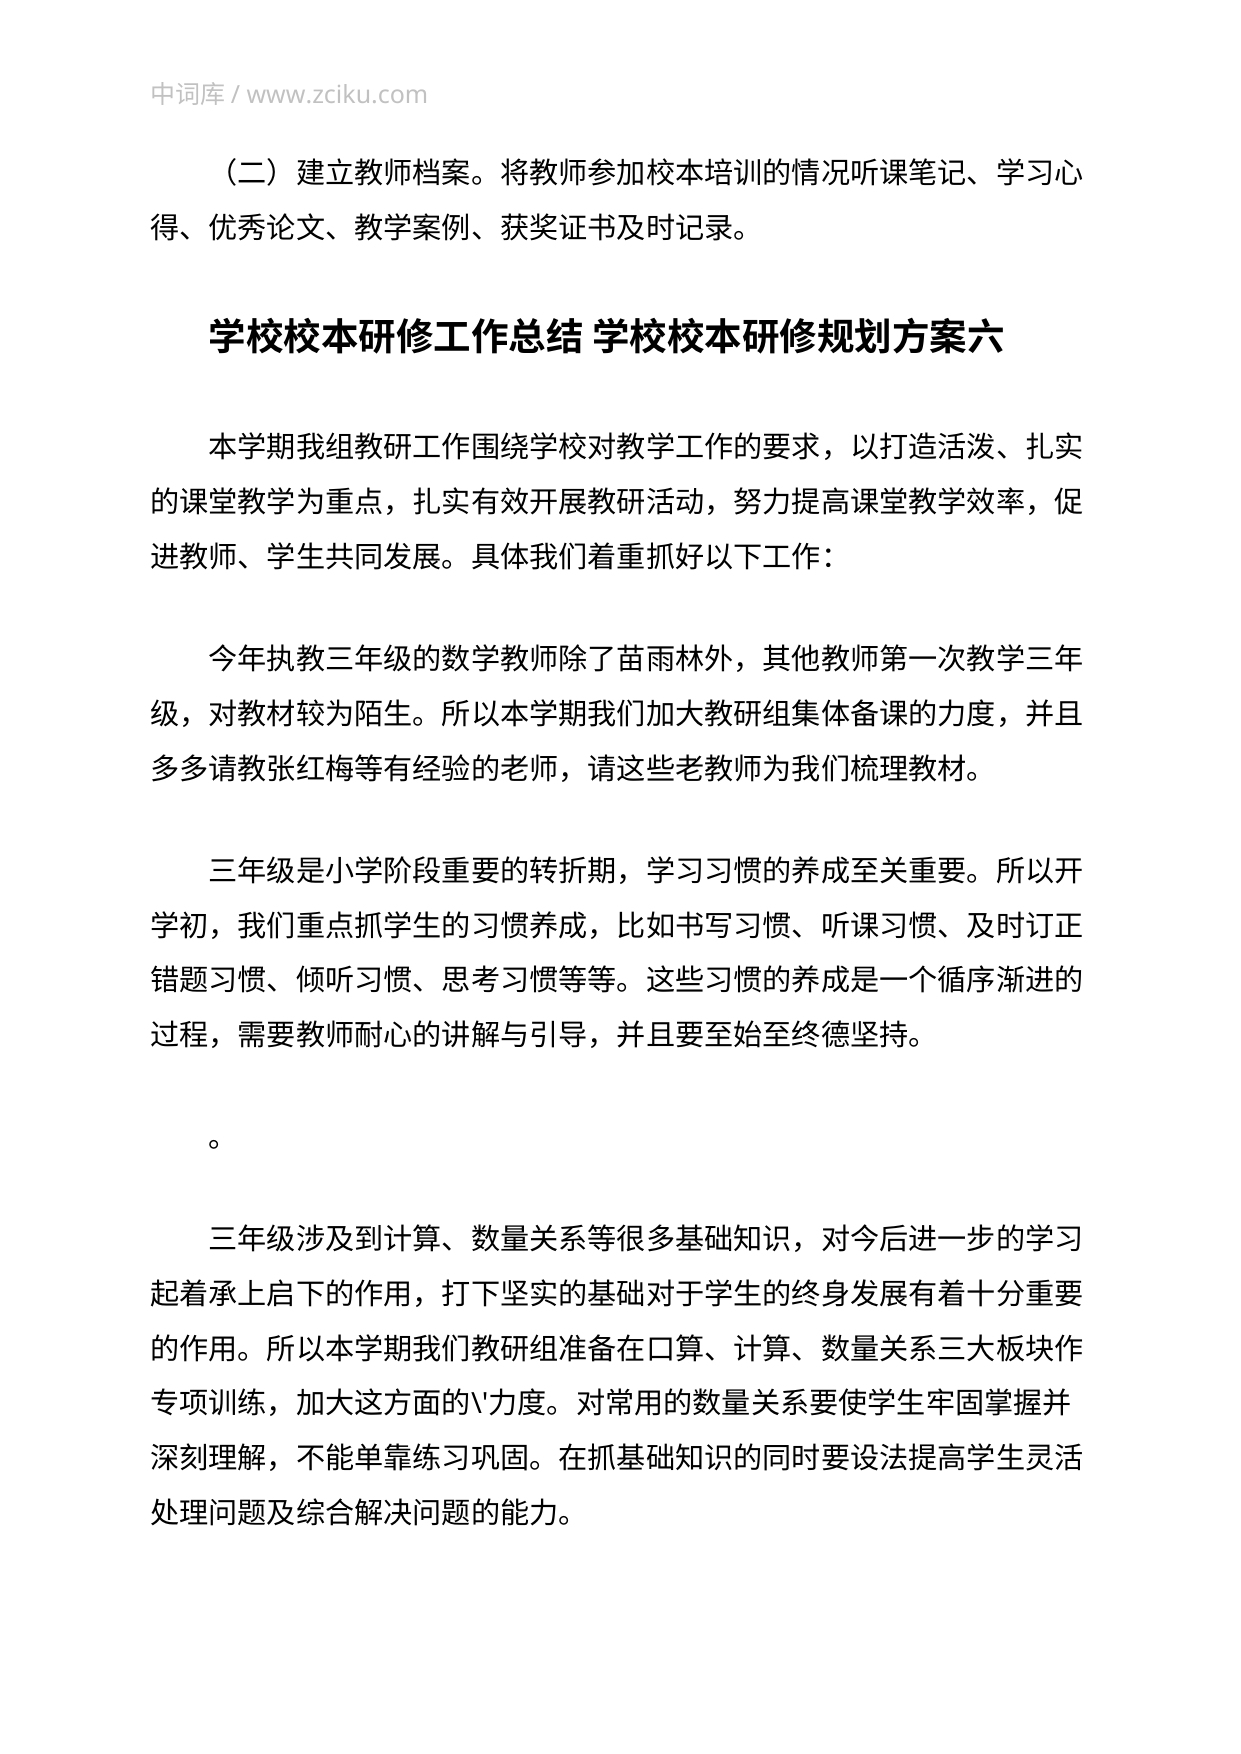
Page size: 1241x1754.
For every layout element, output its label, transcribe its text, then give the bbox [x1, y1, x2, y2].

text 三年级是小学阶段重要的转折期，学习习惯的养成至关重要。所以开学初，我们重点抓学生的习惯养成，比如书写习惯、听课习惯、及时订正错题习惯、倾听习惯、思考习惯等等。这些习惯的养成是一个循序渐进的过程，需要教师耐心的讲解与引导，并且要至始至终德坚持。 [150, 847, 1090, 1054]
text （二）建立教师档案。将教师参加校本培训的情况听课笔记、学习心得、优秀论文、教学案例、获奖证书及时记录。 [150, 150, 1090, 247]
text 学校校本研修工作总结 学校校本研修规划方案六 [150, 307, 1090, 361]
text 今年执教三年级的数学教师除了苗雨林外，其他教师第一次教学三年级，对教材较为陌生。所以本学期我们加大教研组集体备课的力度，并且多多请教张红梅等有经验的老师，请这些老教师为我们梳理教材。 [150, 636, 1090, 788]
text 三年级涉及到计算、数量关系等很多基础知识，对今后进一步的学习起着承上启下的作用，打下坚实的基础对于学生的终身发展有着十分重要的作用。所以本学期我们教研组准备在口算、计算、数量关系三大板块作专项训练，加大这方面的\'力度。对常用的数量关系要使学生牢固掌握并深刻理解，不能单靠练习巩固。在抓基础知识的同时要设法提高学生灵活处理问题及综合解决问题的能力。 [150, 1215, 1090, 1532]
text 本学期我组教研工作围绕学校对教学工作的要求，以打造活泼、扎实的课堂教学为重点，扎实有效开展教研活动，努力提高课堂教学效率，促进教师、学生共同发展。具体我们着重抓好以下工作： [150, 424, 1090, 576]
text 。 [150, 1114, 1090, 1156]
